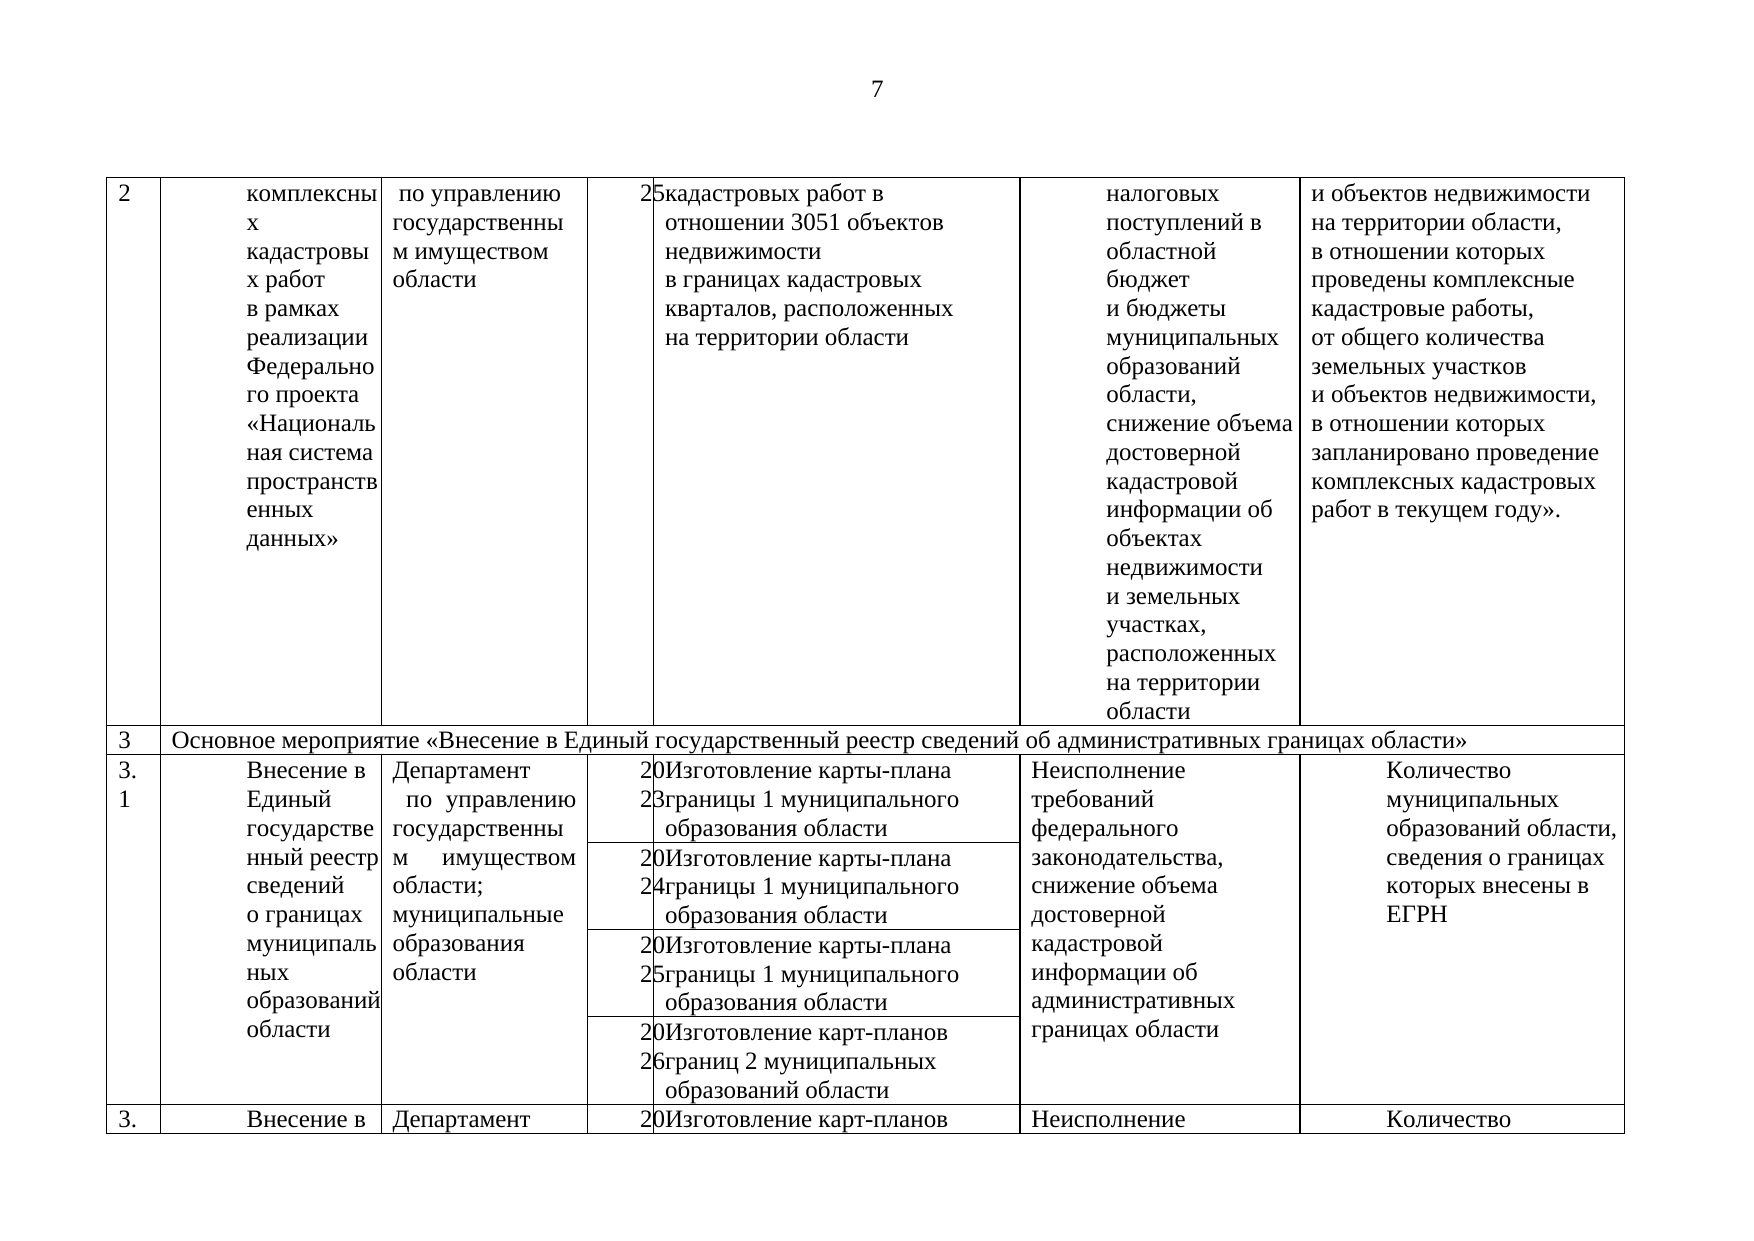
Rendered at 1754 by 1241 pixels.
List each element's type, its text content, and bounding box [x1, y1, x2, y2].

table_cell 3 [107, 726, 160, 754]
table_cell 2025 [588, 930, 653, 1016]
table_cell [654, 178, 1019, 724]
table_cell 2023 [588, 1105, 653, 1133]
table_cell Изготовление карты-плана границы 1 муниципального образования области [654, 930, 1019, 1016]
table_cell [1021, 1105, 1299, 1133]
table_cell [1301, 1105, 1624, 1133]
table_cell Изготовление карты-плана границы 1 муниципального образования области [654, 755, 1019, 842]
table_cell 2023 [588, 755, 653, 842]
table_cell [654, 1105, 1019, 1133]
table_cell 3.2 [107, 1105, 160, 1133]
table_cell 2025 [588, 178, 653, 724]
table_cell Основное мероприятие «Внесение в Единый государственный реестр сведений об административных границах области» [161, 726, 1624, 754]
table_cell 2.2 [107, 178, 160, 724]
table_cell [1301, 178, 1624, 724]
table_cell Неисполнение требований федерального законодательства, снижение объема достоверной кадастровой информации об административных границах области [1021, 755, 1299, 1103]
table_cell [1021, 178, 1299, 724]
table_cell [382, 178, 587, 724]
table_cell Изготовление карты-плана границы 1 муниципального образования области [654, 843, 1019, 929]
table_cell Количество муниципальных образований области, сведения о границах которых внесены в ЕГРН [1301, 755, 1624, 1103]
table_cell Изготовление карт-планов границ 2 муниципальных образований области [654, 1017, 1019, 1103]
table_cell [161, 178, 381, 724]
table_cell 2024 [588, 843, 653, 929]
table_cell Департамент по управлению государственным имуществом области; муниципальные образования области [382, 755, 587, 1103]
table_cell 3.1 [107, 755, 160, 1103]
table_cell 2026 [588, 1017, 653, 1103]
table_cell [161, 1105, 381, 1133]
table_cell Внесение в Единый государственный реестр сведений о границах муниципальных образований области [161, 755, 381, 1103]
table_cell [382, 1105, 587, 1133]
